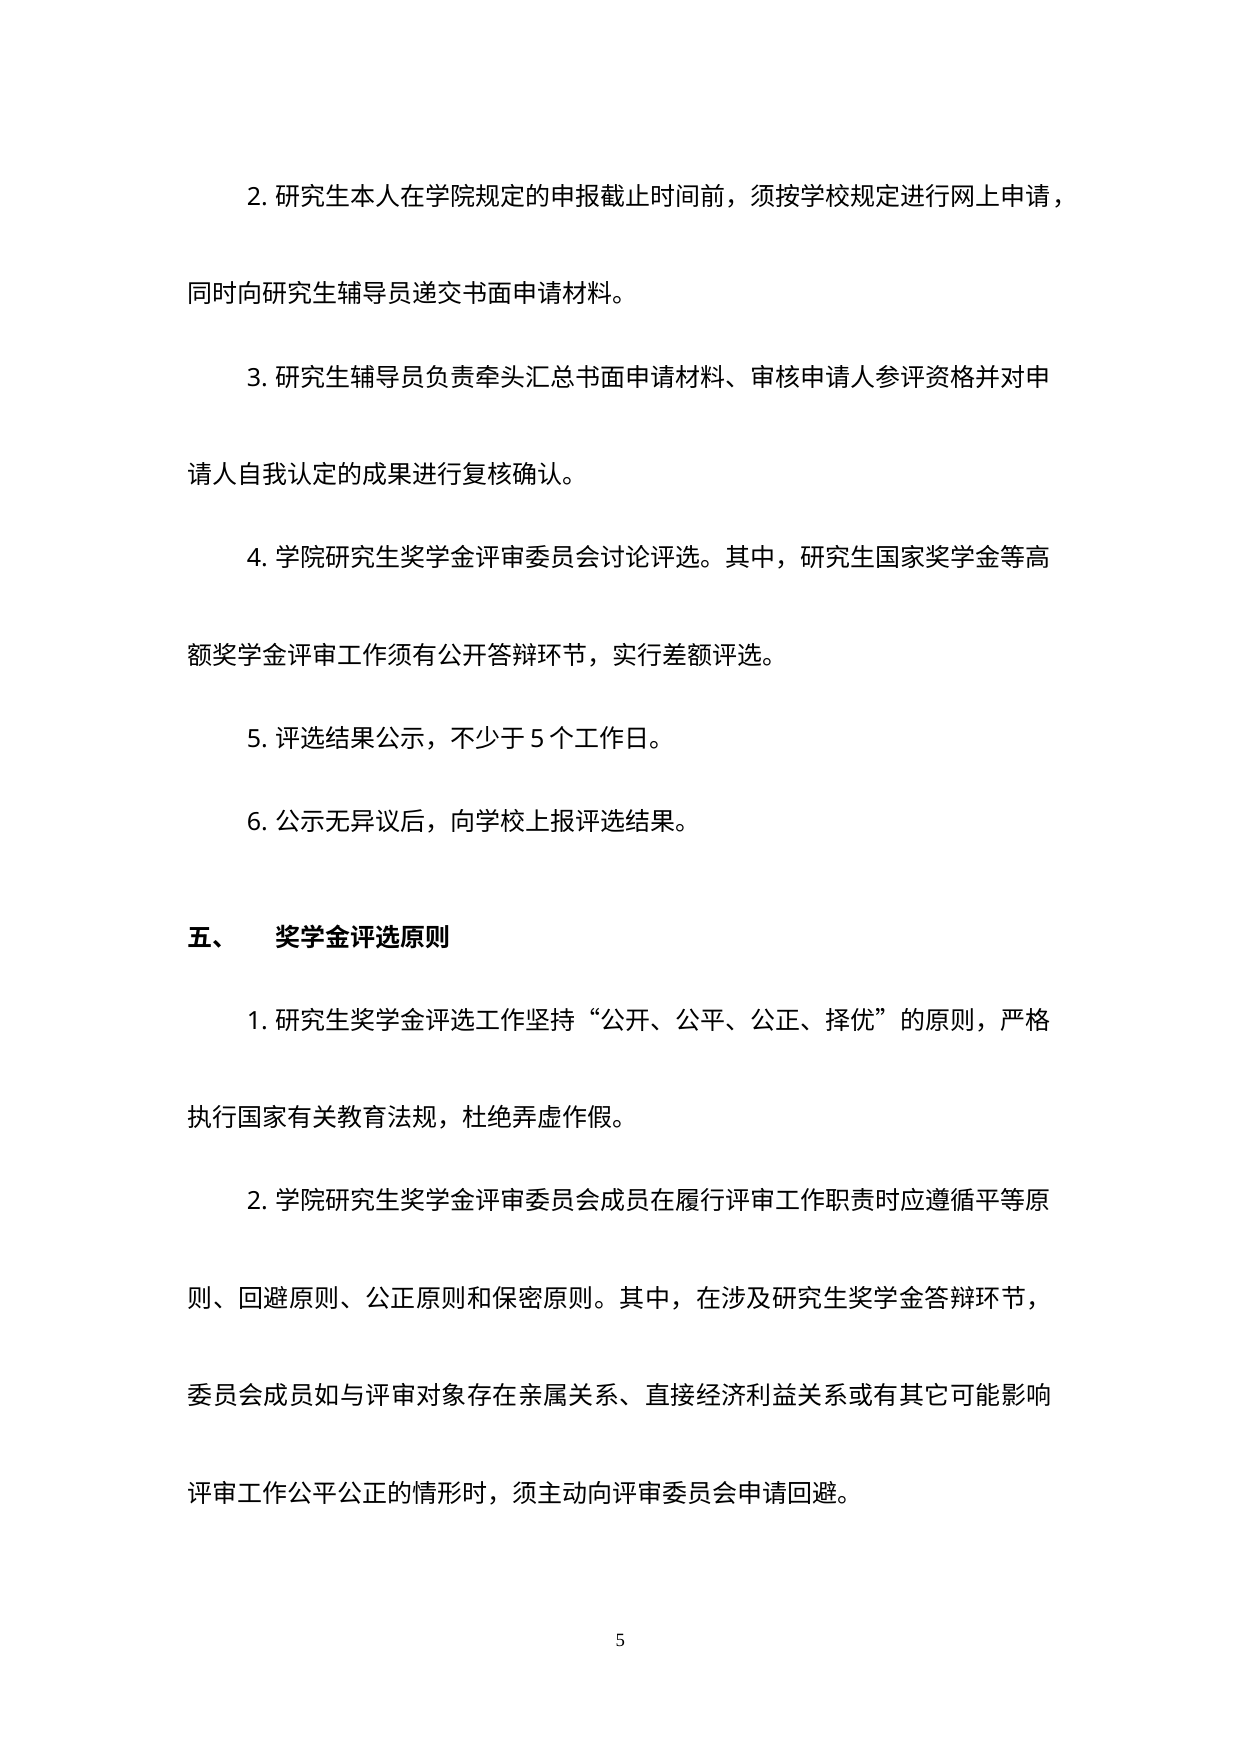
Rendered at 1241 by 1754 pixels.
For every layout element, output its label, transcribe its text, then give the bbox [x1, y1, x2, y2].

list 研究生本人在学院规定的申报截止时间前，须按学校规定进行网上申请，同时向研究生辅导员递交书面申请材料。 [187, 162, 1053, 324]
list 公示无异议后，向学校上报评选结果。 [187, 787, 1053, 852]
list 学院研究生奖学金评审委员会成员在履行评审工作职责时应遵循平等原则、回避原则、公正原则和保密原则。其中，在涉及研究生奖学金答辩环节，委员会成员如与评审对象存在亲属关系、直接经济利益关系或有其它可能影响评审工作公平公正的情形时，须主动向评审委员会申请回避。 [187, 1166, 1053, 1524]
list 研究生奖学金评选工作坚持“公开、公平、公正、择优”的原则，严格执行国家有关教育法规，杜绝弄虚作假。 [187, 986, 1053, 1148]
list 学院研究生奖学金评审委员会讨论评选。其中，研究生国家奖学金等高额奖学金评审工作须有公开答辩环节，实行差额评选。 [187, 523, 1053, 686]
list 研究生辅导员负责牵头汇总书面申请材料、审核申请人参评资格并对申请人自我认定的成果进行复核确认。 [187, 343, 1053, 505]
list 评选结果公示，不少于5个工作日。 [187, 704, 1053, 769]
text 奖学金评选原则 [187, 903, 1053, 968]
